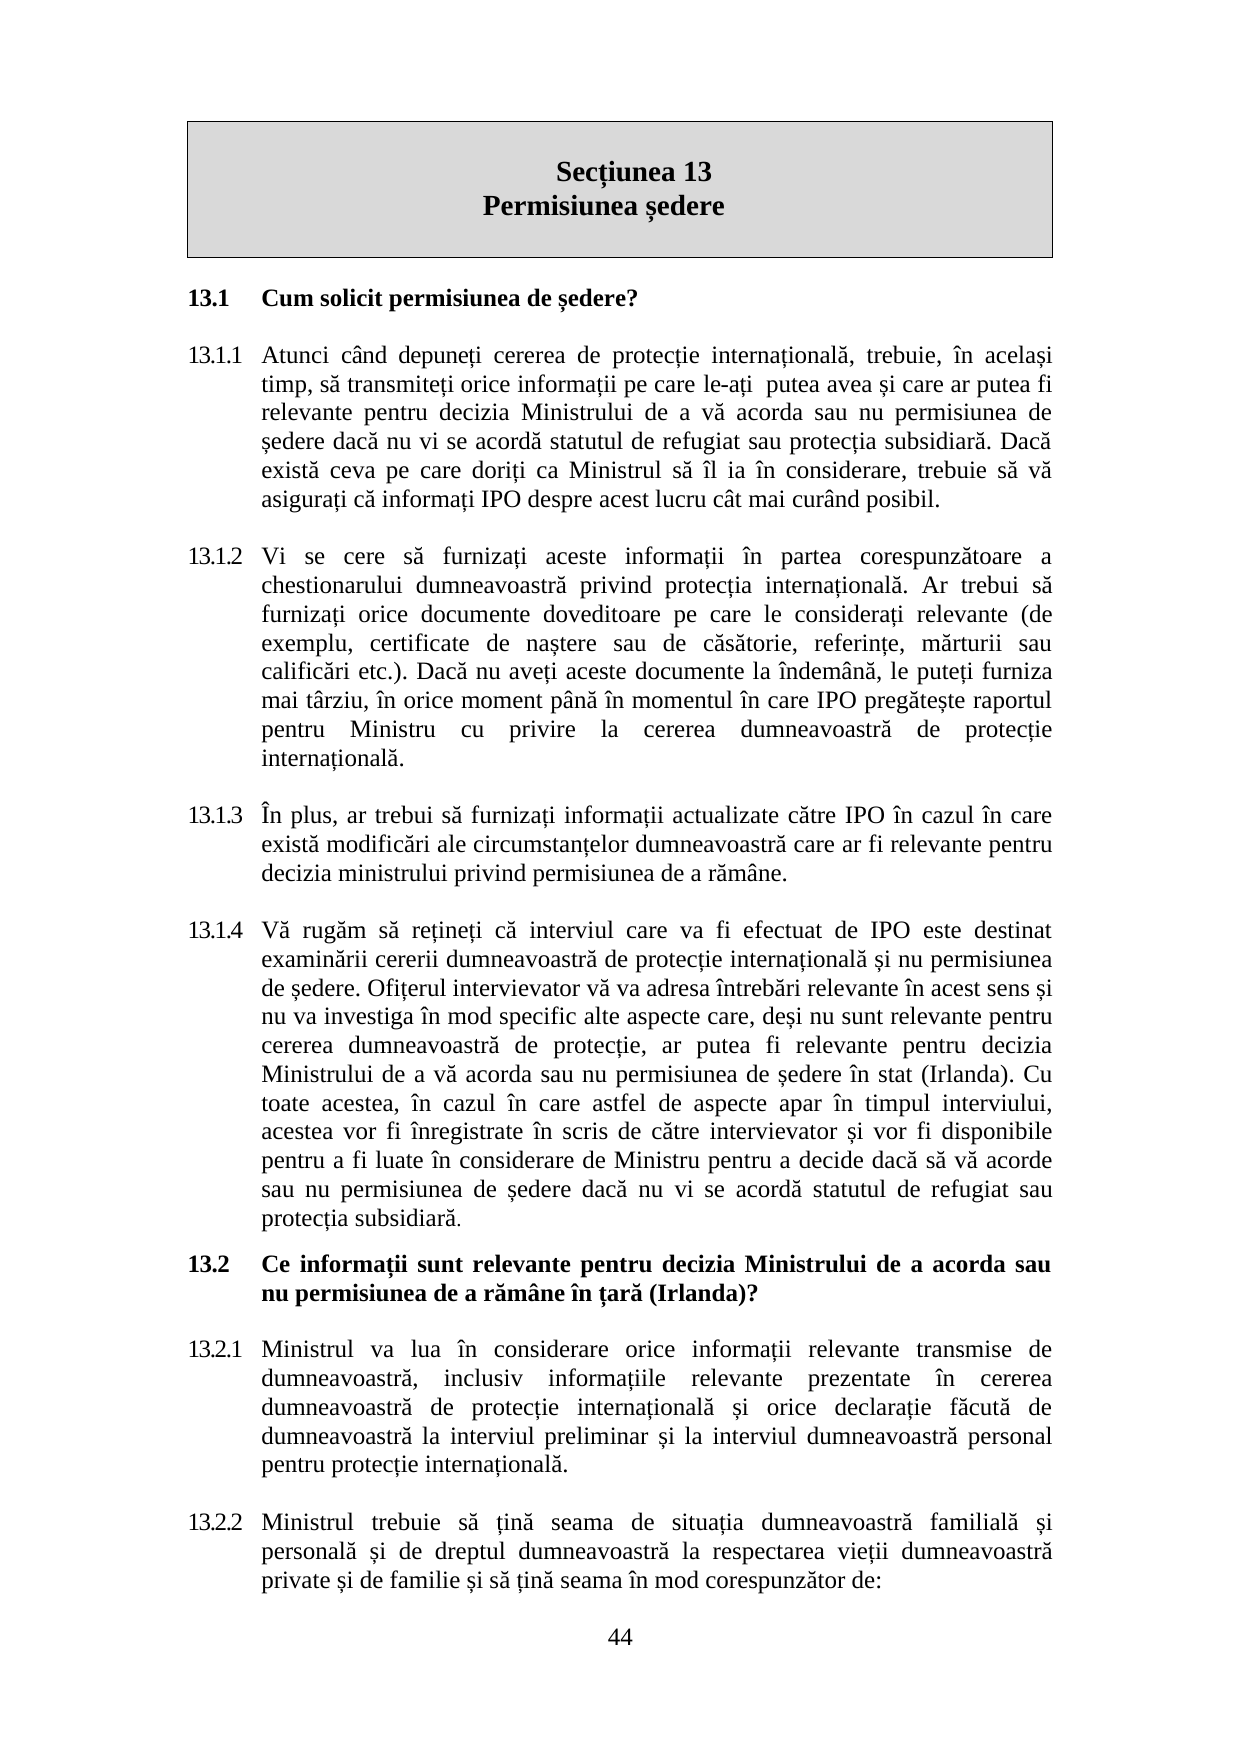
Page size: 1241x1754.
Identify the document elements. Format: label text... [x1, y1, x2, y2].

list Ministrul trebuie să țină seama de situația dumneavoastră familială și personală și de dreptul dumneavoastră la respectarea vieții dumneavoastră private și de familie și să țină seama în mod corespunzător de: [187, 1507, 1053, 1593]
list Atunci când depuneți cererea de protecție internațională, trebuie, în același timp, să transmiteți orice informații pe care le-ați putea avea și care ar putea fi relevante pentru decizia Ministrului de a vă acorda sau nu permisiunea de ședere dacă nu vi se acordă statutul de refugiat sau protecția subsidiară. Dacă există ceva pe care doriți ca Ministrul să îl ia în considerare, trebuie să vă asigurați că informați IPO despre acest lucru cât mai curând posibil. [187, 340, 1053, 512]
list Vă rugăm să rețineți că interviul care va fi efectuat de IPO este destinat examinării cererii dumneavoastră de protecție internațională și nu permisiunea de ședere. Ofițerul intervievator vă va adresa întrebări relevante în acest sens și nu va investiga în mod specific alte aspecte care, deși nu sunt relevante pentru cererea dumneavoastră de protecție, ar putea fi relevante pentru decizia Ministrului de a vă acorda sau nu permisiunea de ședere în stat (Irlanda). Cu toate acestea, în cazul în care astfel de aspecte apar în timpul interviului, acestea vor fi înregistrate în scris de către intervievator și vor fi disponibile pentru a fi luate în considerare de Ministru pentru a decide dacă să vă acorde sau nu permisiunea de ședere dacă nu vi se acordă statutul de refugiat sau protecția subsidiară. [187, 915, 1053, 1231]
list Ministrul va lua în considerare orice informații relevante transmise de dumneavoastră, inclusiv informațiile relevante prezentate în cererea dumneavoastră de protecție internațională și orice declarație făcută de dumneavoastră la interviul preliminar și la interviul dumneavoastră personal pentru protecție internațională. [187, 1334, 1053, 1478]
list Vi se cere să furnizați aceste informații în partea corespunzătoare a chestionarului dumneavoastră privind protecția internațională. Ar trebui să furnizați orice documente doveditoare pe care le considerați relevante (de exemplu, certificate de naștere sau de căsătorie, referințe, mărturii sau calificări etc.). Dacă nu aveți aceste documente la îndemână, le puteți furniza mai târziu, în orice moment până în momentul în care IPO pregătește raportul pentru Ministru cu privire la cererea dumneavoastră de protecție internațională. [187, 541, 1053, 771]
subtitle Cum solicit permisiunea de ședere? [187, 283, 1107, 312]
list În plus, ar trebui să furnizați informații actualizate către IPO în cazul în care există modificări ale circumstanțelor dumneavoastră care ar fi relevante pentru decizia ministrului privind permisiunea de a rămâne. [187, 800, 1053, 886]
subtitle Ce informații sunt relevante pentru decizia Ministrului de a acorda sau nu permisiunea de a rămâne în țară (Irlanda)? [187, 1249, 1052, 1306]
